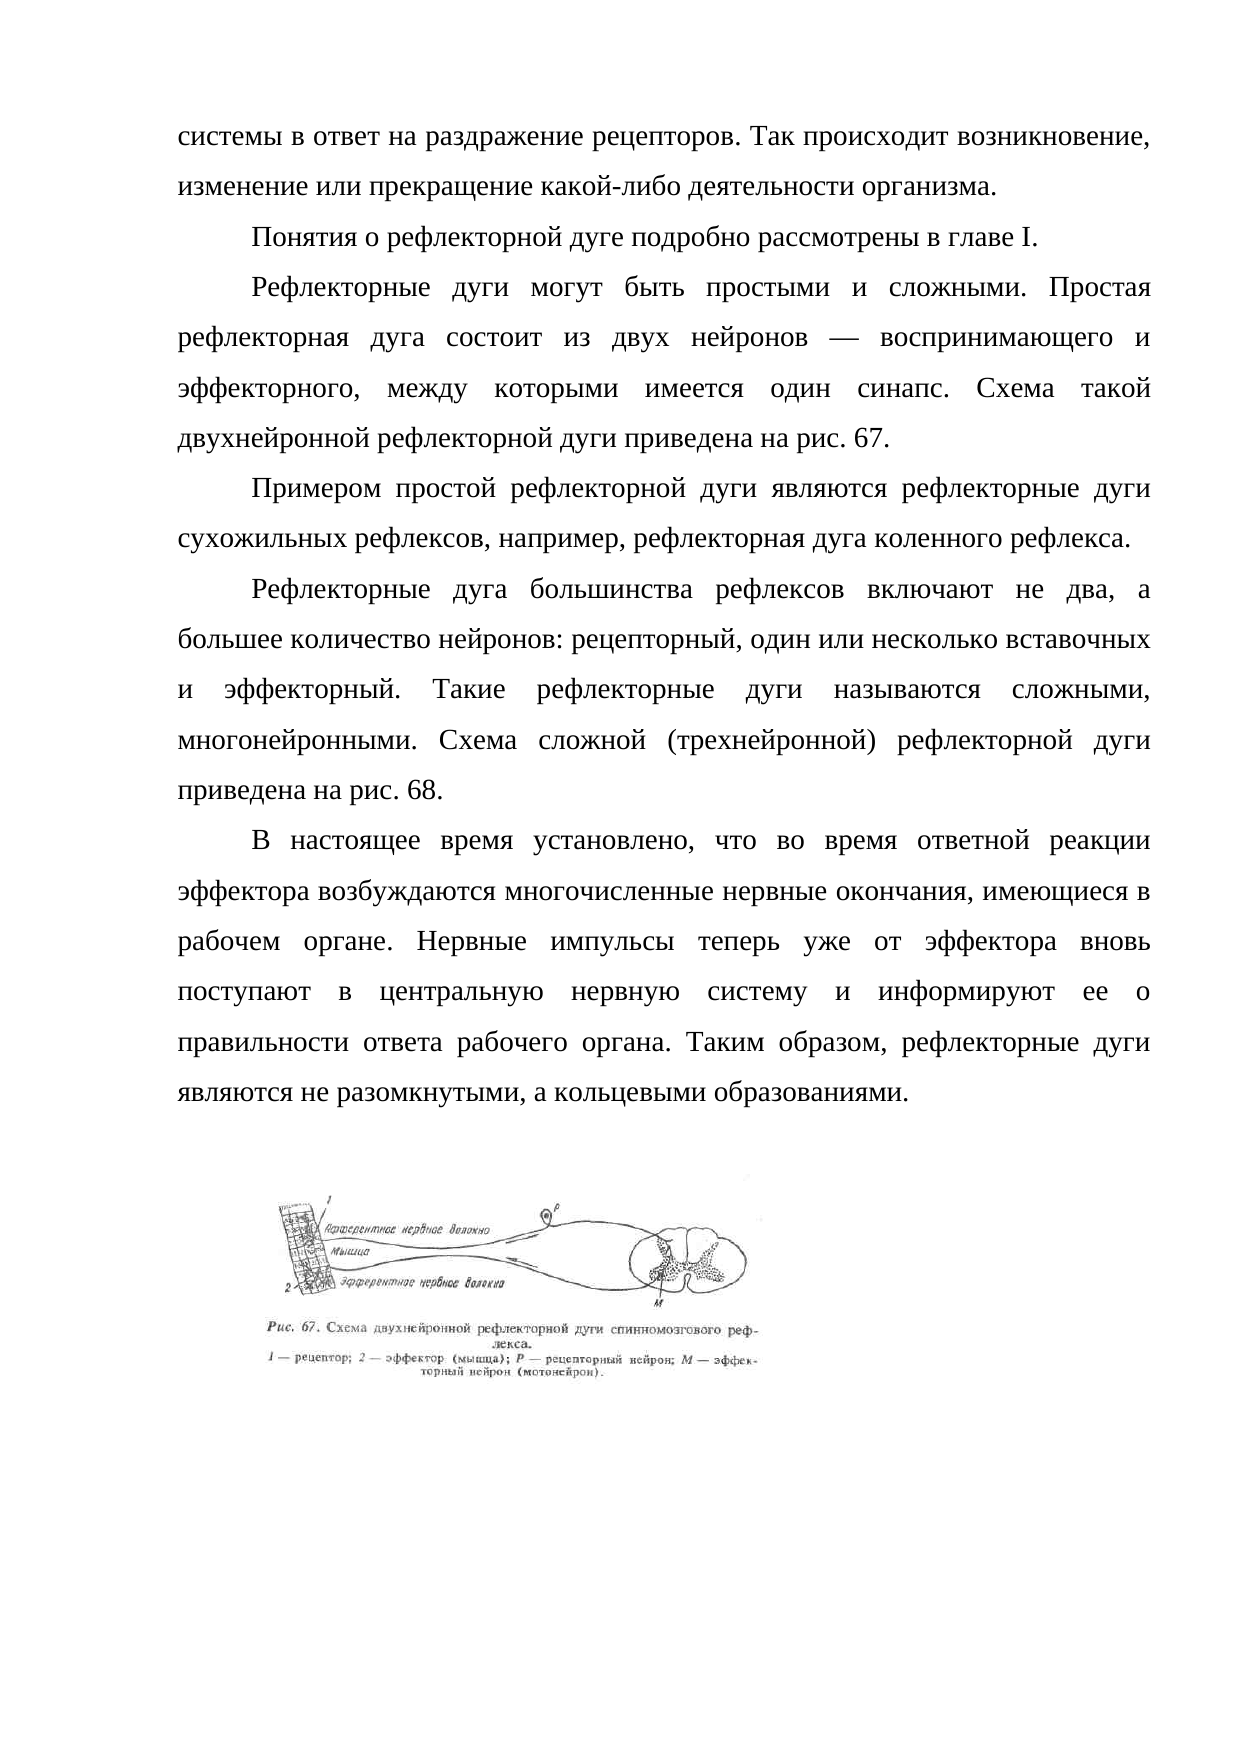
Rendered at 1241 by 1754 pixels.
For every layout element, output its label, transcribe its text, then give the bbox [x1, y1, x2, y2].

text Рефлекторные дуги могут быть простыми и сложными. Простая рефлекторная дуга состоит из двух нейронов — воспринимающего и эффекторного, между которыми имеется один синапс. Схема такой двухнейронной рефлекторной дуги приведена на рис. 67. [177, 269, 1152, 453]
text Примером простой рефлекторной дуги являются рефлекторные дуги сухожильных рефлексов, например, рефлекторная дуга коленного рефлекса. [177, 470, 1152, 554]
text В настоящее время установлено, что во время ответной реакции эффектора возбуждаются многочисленные нервные окончания, имеющиеся в рабочем органе. Нервные импульсы теперь уже от эффектора вновь поступают в центральную нервную систему и информируют ее о правильности ответа рабочего органа. Таким образом, рефлекторные дуги являются не разомкнутыми, а кольцевыми образованиями. [177, 822, 1152, 1108]
text Понятия о рефлекторной дуге подробно рассмотрены в главе I. [177, 219, 1152, 252]
picture [251, 1174, 766, 1392]
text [177, 118, 1152, 202]
text Рефлекторные дуга большинства рефлексов включают не два, а большее количество нейронов: рецепторный, один или несколько вставочных и эффекторный. Такие рефлекторные дуги называются сложными, многонейронными. Схема сложной (трехнейронной) рефлекторной дуги приведена на рис. 68. [177, 571, 1152, 806]
